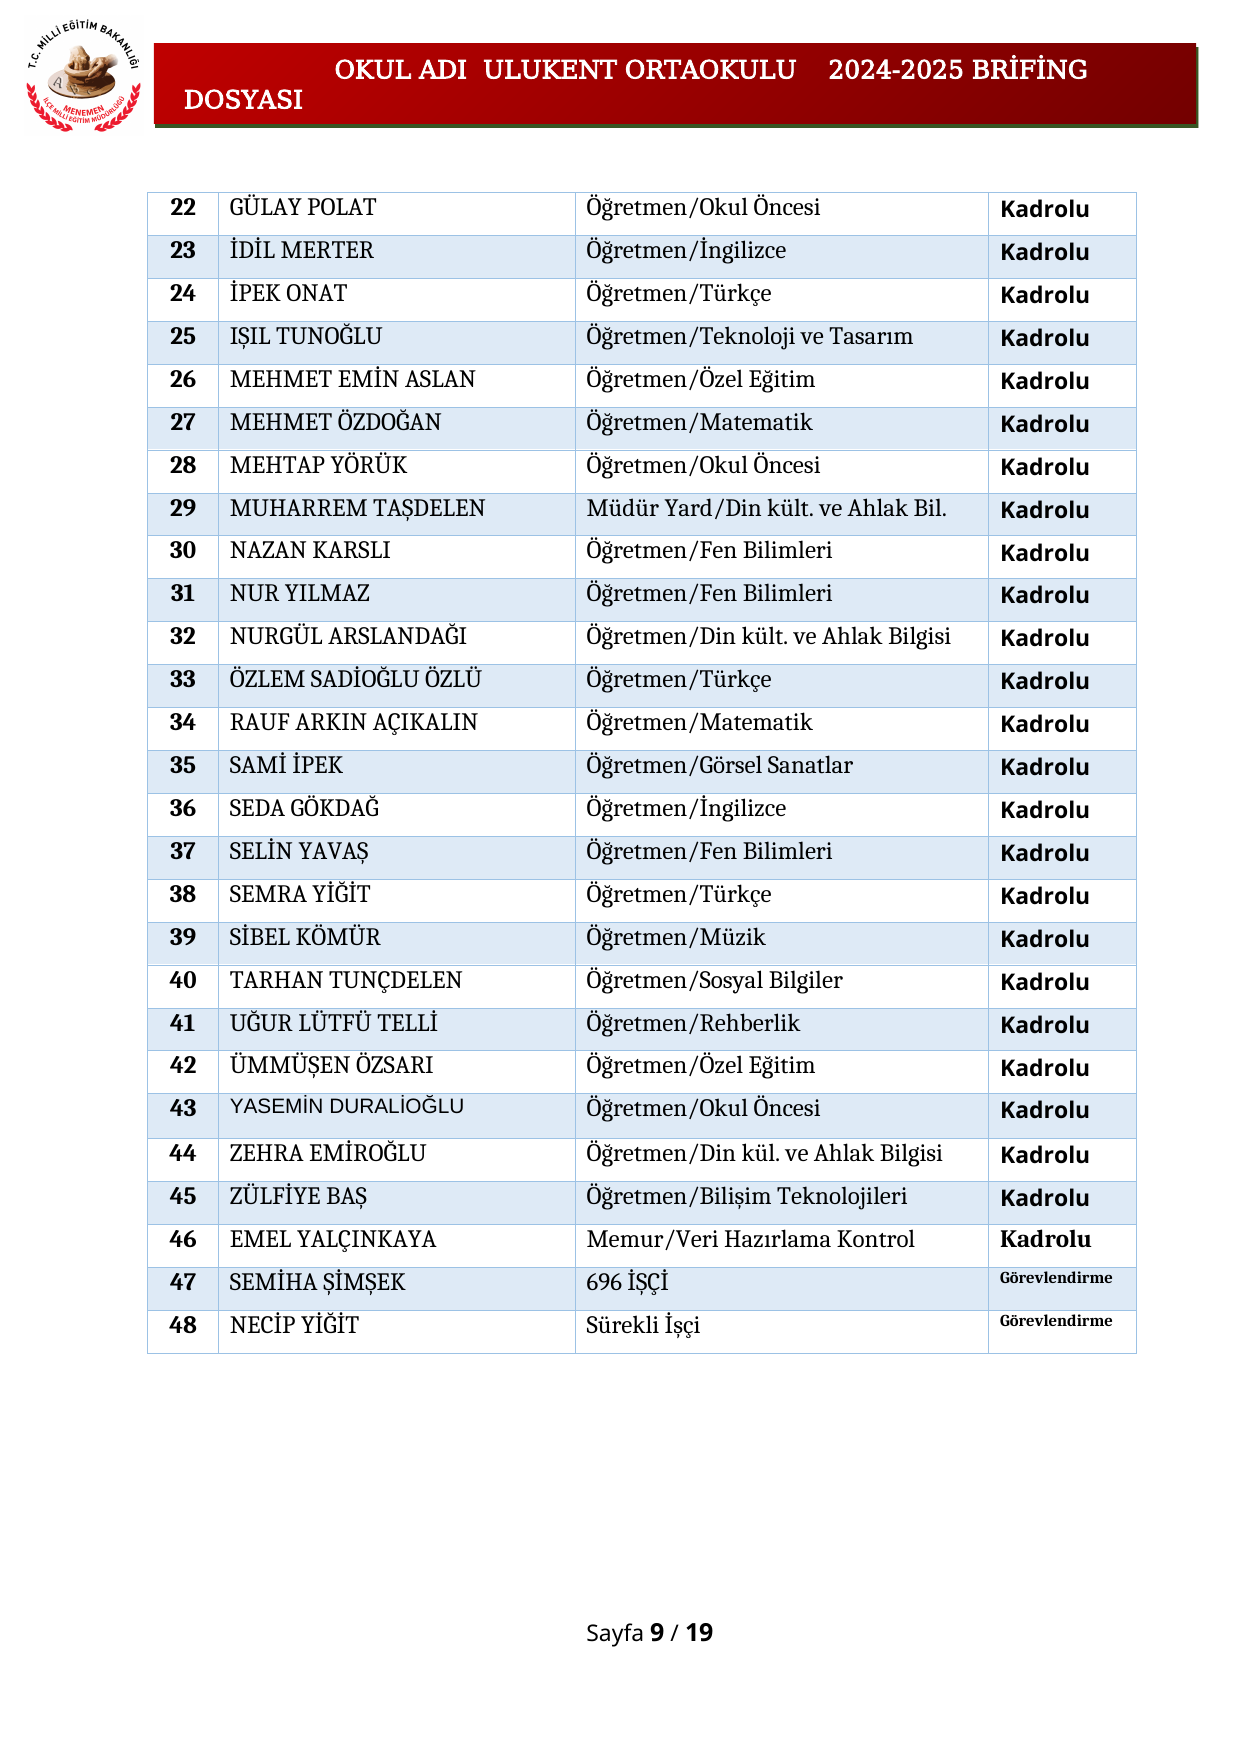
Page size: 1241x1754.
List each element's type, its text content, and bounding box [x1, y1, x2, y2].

table_cell NECİP YİĞİT [219, 1311, 575, 1353]
table_cell 44 [148, 1139, 218, 1181]
table_cell 23 [148, 236, 218, 278]
table_cell 39 [148, 923, 218, 964]
table_cell Kadrolu [989, 966, 1136, 1007]
table_cell Öğretmen/İngilizce [576, 236, 988, 278]
table_cell İDİL MERTER [219, 236, 575, 278]
table_cell MEHMET EMİN ASLAN [219, 365, 575, 407]
table_cell Kadrolu [989, 536, 1136, 578]
table_cell 42 [148, 1051, 218, 1093]
table_cell Kadrolu [989, 408, 1136, 449]
table_cell ÜMMÜŞEN ÖZSARI [219, 1051, 575, 1093]
table_cell Kadrolu [989, 1009, 1136, 1050]
table_cell UĞUR LÜTFÜ TELLİ [219, 1009, 575, 1050]
table_cell RAUF ARKIN AÇIKALIN [219, 708, 575, 750]
table_cell 25 [148, 322, 218, 364]
table_cell Kadrolu [989, 1051, 1136, 1093]
picture [23, 15, 144, 136]
table_cell NURGÜL ARSLANDAĞI [219, 622, 575, 664]
table_cell Kadrolu [989, 494, 1136, 535]
table_cell 40 [148, 966, 218, 1007]
table_cell Öğretmen/Müzik [576, 923, 988, 964]
table_cell İPEK ONAT [219, 279, 575, 321]
table_cell SİBEL KÖMÜR [219, 923, 575, 964]
table_cell 43 [148, 1094, 218, 1138]
table_cell NUR YILMAZ [219, 579, 575, 621]
table_cell Öğretmen/Okul Öncesi [576, 1094, 988, 1138]
table_cell GÜLAY POLAT [219, 193, 575, 235]
table_cell 27 [148, 408, 218, 449]
table_cell ÖZLEM SADİOĞLU ÖZLÜ [219, 665, 575, 707]
table_cell 30 [148, 536, 218, 578]
table_cell Öğretmen/Fen Bilimleri [576, 579, 988, 621]
table_cell Kadrolu [989, 1139, 1136, 1181]
table_cell 32 [148, 622, 218, 664]
table_cell 37 [148, 837, 218, 879]
table_cell 31 [148, 579, 218, 621]
table_cell Öğretmen/Fen Bilimleri [576, 837, 988, 879]
table_cell 24 [148, 279, 218, 321]
table_cell EMEL YALÇINKAYA [219, 1225, 575, 1267]
table_cell 28 [148, 451, 218, 492]
table_cell Öğretmen/İngilizce [576, 794, 988, 836]
table_cell Öğretmen/Din kül. ve Ahlak Bilgisi [576, 1139, 988, 1181]
table_cell Kadrolu [989, 365, 1136, 407]
table_cell 26 [148, 365, 218, 407]
table_cell Öğretmen/Özel Eğitim [576, 365, 988, 407]
table_cell Öğretmen/Türkçe [576, 880, 988, 922]
table_cell YASEMİN DURALİOĞLU [219, 1094, 575, 1138]
table_cell Kadrolu [989, 322, 1136, 364]
table_cell Kadrolu [989, 837, 1136, 879]
table_cell Öğretmen/Özel Eğitim [576, 1051, 988, 1093]
table_cell 34 [148, 708, 218, 750]
table_cell MUHARREM TAŞDELEN [219, 494, 575, 535]
table_cell 45 [148, 1182, 218, 1224]
table_cell Kadrolu [989, 751, 1136, 793]
table_cell Öğretmen/Rehberlik [576, 1009, 988, 1050]
table_cell SEMRA YİĞİT [219, 880, 575, 922]
table_cell Sürekli İşçi [576, 1311, 988, 1353]
table_cell Kadrolu [989, 236, 1136, 278]
table_cell Kadrolu [989, 1225, 1136, 1267]
table_cell SEMİHA ŞİMŞEK [219, 1268, 575, 1310]
table_cell Kadrolu [989, 279, 1136, 321]
table_cell Öğretmen/Türkçe [576, 665, 988, 707]
table_cell Kadrolu [989, 193, 1136, 235]
table_cell TARHAN TUNÇDELEN [219, 966, 575, 1007]
table_cell Memur/Veri Hazırlama Kontrol [576, 1225, 988, 1267]
table_cell Öğretmen/Görsel Sanatlar [576, 751, 988, 793]
table_cell Kadrolu [989, 880, 1136, 922]
table_cell Öğretmen/Matematik [576, 708, 988, 750]
table_cell Öğretmen/Okul Öncesi [576, 193, 988, 235]
table_cell 38 [148, 880, 218, 922]
table_cell Öğretmen/Sosyal Bilgiler [576, 966, 988, 1007]
table_cell 48 [148, 1311, 218, 1353]
table_cell Öğretmen/Teknoloji ve Tasarım [576, 322, 988, 364]
table_cell 36 [148, 794, 218, 836]
table_cell MEHMET ÖZDOĞAN [219, 408, 575, 449]
table_cell SAMİ İPEK [219, 751, 575, 793]
table_cell Kadrolu [989, 794, 1136, 836]
table_cell Öğretmen/Okul Öncesi [576, 451, 988, 492]
table_cell SELİN YAVAŞ [219, 837, 575, 879]
table_cell Öğretmen/Matematik [576, 408, 988, 449]
table_cell NAZAN KARSLI [219, 536, 575, 578]
table_cell 33 [148, 665, 218, 707]
table_cell 47 [148, 1268, 218, 1310]
table_cell Kadrolu [989, 451, 1136, 492]
table_cell Kadrolu [989, 1094, 1136, 1138]
table_cell 46 [148, 1225, 218, 1267]
table_cell Müdür Yard/Din kült. ve Ahlak Bil. [576, 494, 988, 535]
table_cell Öğretmen/Fen Bilimleri [576, 536, 988, 578]
table_cell Öğretmen/Türkçe [576, 279, 988, 321]
table_cell Görevlendirme [989, 1268, 1136, 1310]
table_cell Kadrolu [989, 708, 1136, 750]
table_cell MEHTAP YÖRÜK [219, 451, 575, 492]
table_cell ZEHRA EMİROĞLU [219, 1139, 575, 1181]
table_cell 22 [148, 193, 218, 235]
table_cell 35 [148, 751, 218, 793]
table_cell Kadrolu [989, 665, 1136, 707]
table_cell Öğretmen/Bilişim Teknolojileri [576, 1182, 988, 1224]
table_cell Kadrolu [989, 622, 1136, 664]
table_cell Kadrolu [989, 923, 1136, 964]
table_cell Görevlendirme [989, 1311, 1136, 1353]
table_cell Kadrolu [989, 1182, 1136, 1224]
table_cell Öğretmen/Din kült. ve Ahlak Bilgisi [576, 622, 988, 664]
table_cell 696 İŞÇİ [576, 1268, 988, 1310]
table_cell 41 [148, 1009, 218, 1050]
table_cell Kadrolu [989, 579, 1136, 621]
table_cell ZÜLFİYE BAŞ [219, 1182, 575, 1224]
table_cell 29 [148, 494, 218, 535]
table_cell SEDA GÖKDAĞ [219, 794, 575, 836]
table_cell IŞIL TUNOĞLU [219, 322, 575, 364]
